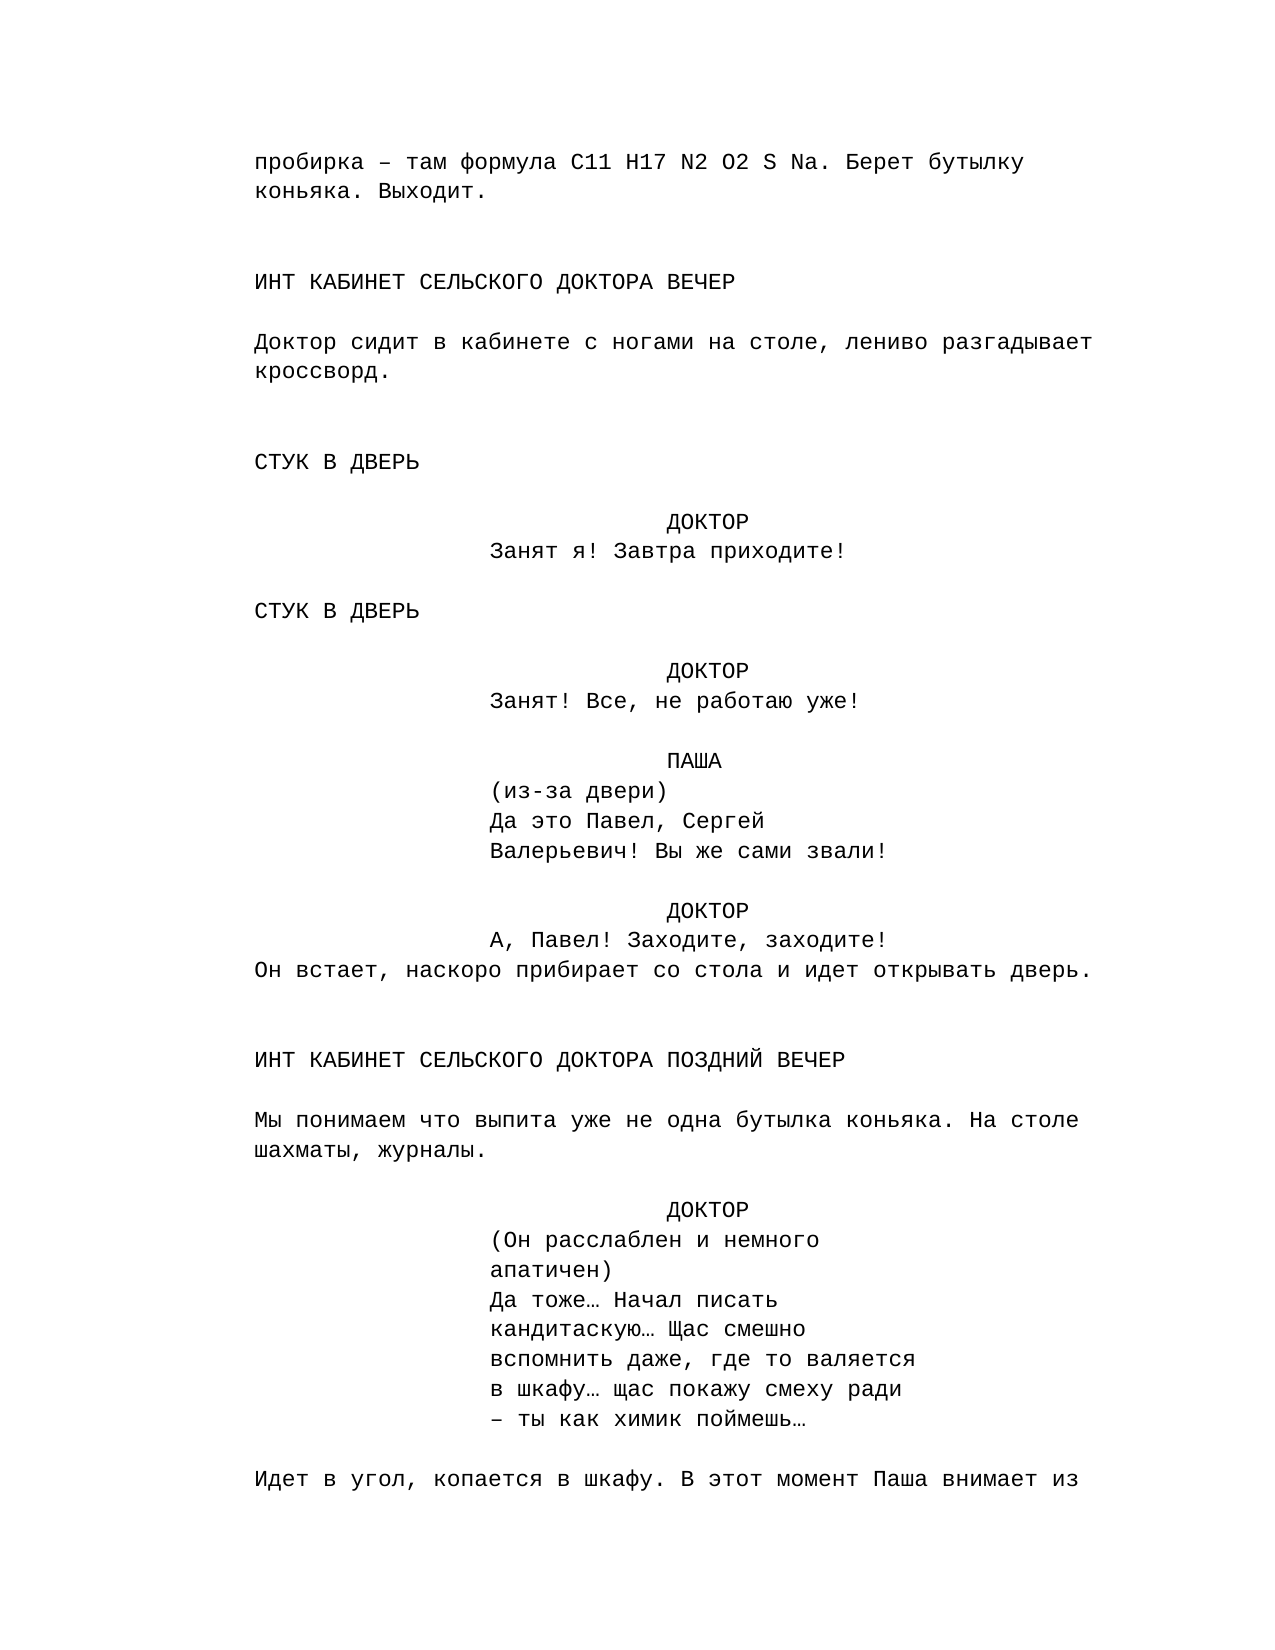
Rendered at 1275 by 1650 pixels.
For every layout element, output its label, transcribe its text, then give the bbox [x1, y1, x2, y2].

text СТУК В ДВЕРЬ [254, 450, 1121, 476]
text А, Павел! Заходите, заходите! [489, 929, 919, 955]
text Доктор сидит в кабинете с ногами на столе, лениво разгадывает кроссворд. [254, 330, 1121, 386]
text ДОКТОР [667, 660, 1121, 686]
text ИНТ КАБИНЕТ СЕЛЬСКОГО ДОКТОРА ПОЗДНИЙ ВЕЧЕР [254, 1049, 1121, 1075]
text ДОКТОР [667, 510, 1121, 536]
text Занят! Все, не работаю уже! [489, 689, 919, 716]
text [254, 150, 1121, 206]
text (Он расслаблен и немного апатичен) [489, 1228, 919, 1284]
text СТУК В ДВЕРЬ [254, 600, 1121, 626]
text ДОКТОР [667, 899, 1121, 925]
text Он встает, наскоро прибирает со стола и идет открывать дверь. [254, 958, 1121, 984]
text ИНТ КАБИНЕТ СЕЛЬСКОГО ДОКТОРА ВЕЧЕР [254, 270, 1121, 296]
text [254, 1467, 1121, 1493]
text ДОКТОР [667, 1198, 1121, 1224]
text Да тоже… Начал писать кандитаскую… Щас смешно вспомнить даже, где то валяется в шкафу… щас покажу смеху ради – ты как химик поймешь… [489, 1288, 919, 1433]
text Занят я! Завтра приходите! [489, 540, 919, 566]
text (из-за двери) [489, 779, 919, 805]
text Мы понимаем что выпита уже не одна бутылка коньяка. На столе шахматы, журналы. [254, 1109, 1121, 1164]
text Да это Павел, Сергей Валерьевич! Вы же сами звали! [489, 809, 919, 865]
text ПАША [667, 749, 1121, 776]
